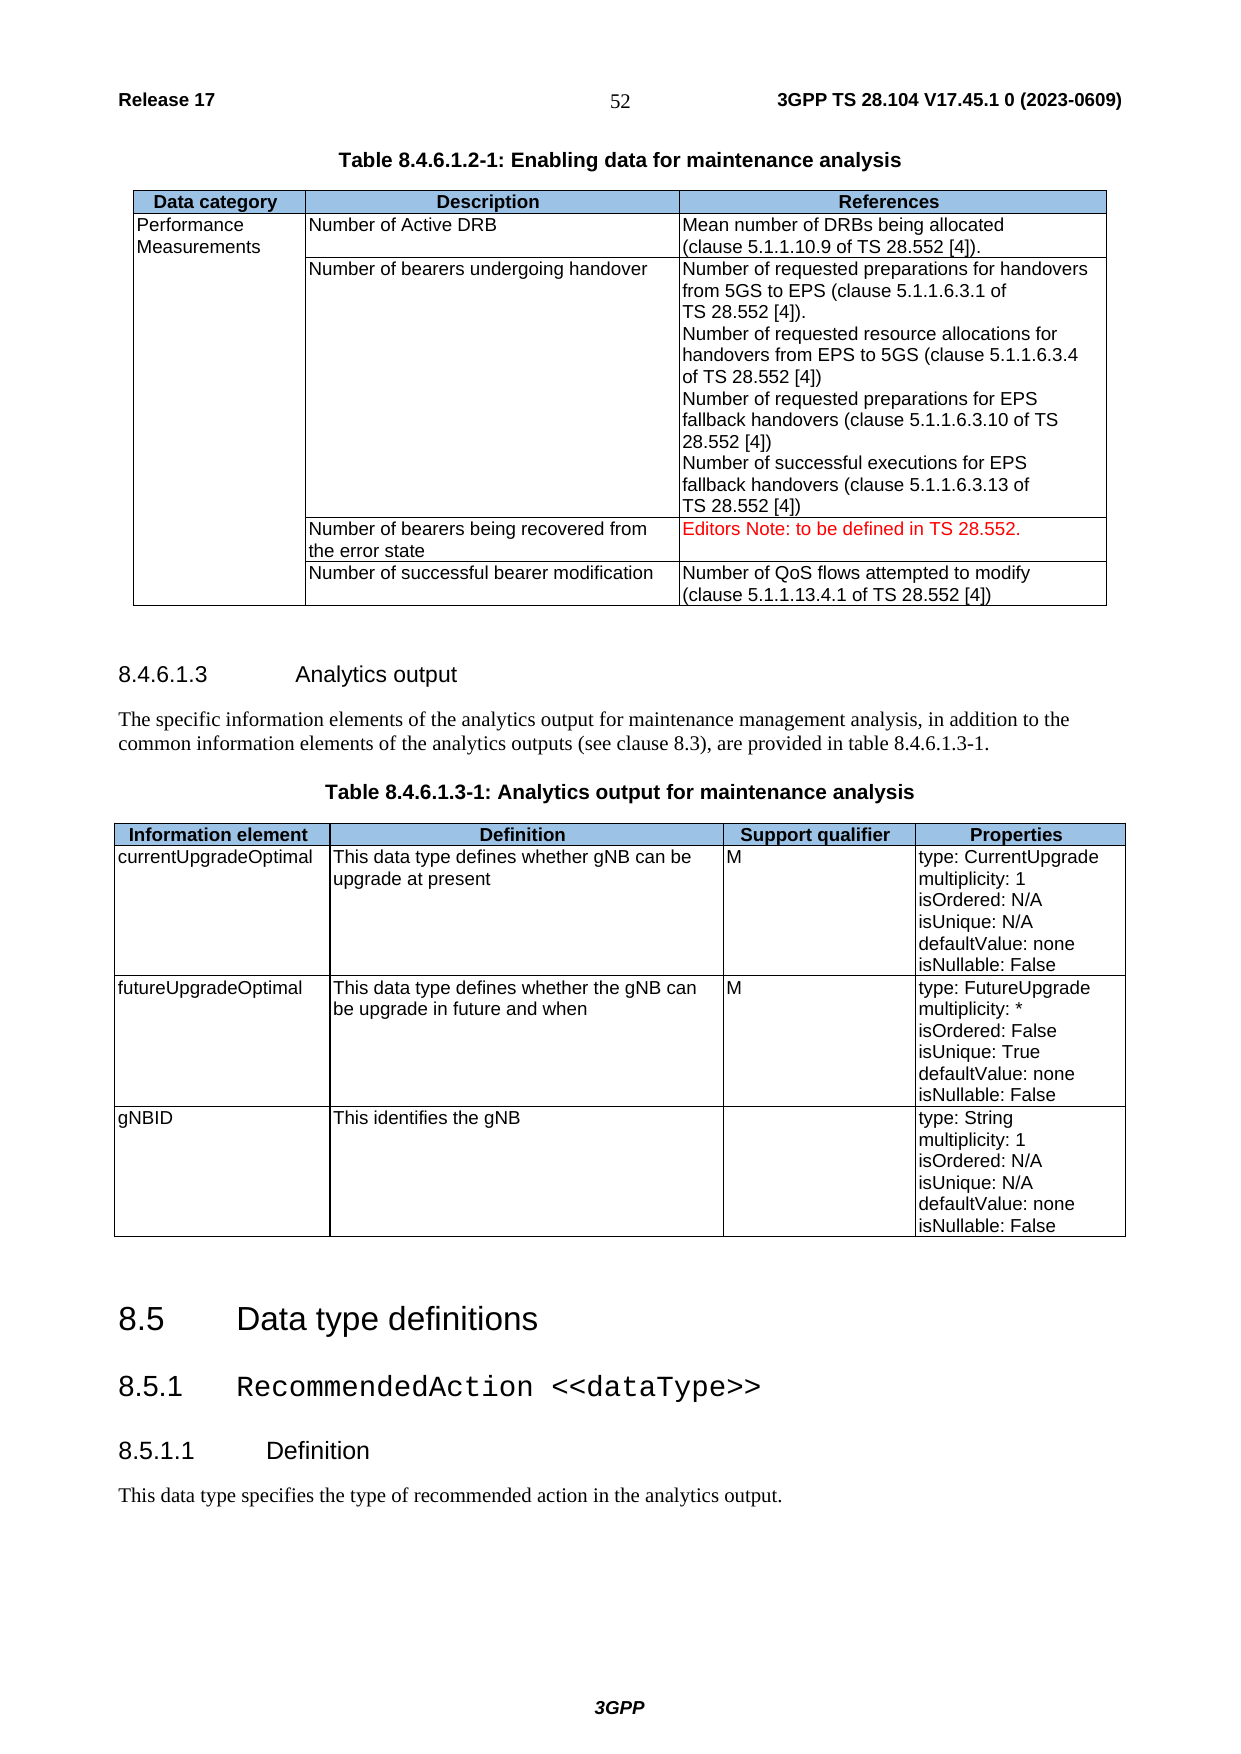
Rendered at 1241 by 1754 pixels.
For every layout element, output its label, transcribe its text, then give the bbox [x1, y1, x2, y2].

table_header Properties [916, 824, 1125, 845]
table_cell currentUpgradeOptimal [115, 846, 329, 975]
table_cell type: CurrentUpgrade multiplicity: 1 isOrdered: N/A isUnique: N/A defaultValue: none isNullable: False [916, 846, 1125, 975]
table_cell This data type defines whether gNB can be upgrade at present [331, 846, 723, 975]
subtitle 8.4.6.1.3 Analytics output [118, 661, 1122, 688]
table_header Description [306, 191, 679, 213]
table_cell gNBID [115, 1107, 329, 1236]
table_cell Editors Note: to be defined in TS 28.552. [680, 518, 1106, 561]
subtitle 8.5 Data type definitions [118, 1299, 1122, 1337]
table_cell type: String multiplicity: 1 isOrdered: N/A isUnique: N/A defaultValue: none isNullable: False [916, 1107, 1125, 1236]
table_cell Number of QoS flows attempted to modify (clause 5.1.1.13.4.1 of TS 28.552 [4]) [680, 562, 1106, 605]
table_cell type: FutureUpgrade multiplicity: * isOrdered: False isUnique: True defaultValue: none isNullable: False [916, 976, 1125, 1106]
table_cell Number of requested preparations for handovers from 5GS to EPS (clause 5.1.1.6.3.1 of TS 28.552 [4]). Number of requested resource allocations for handovers from EPS to 5GS (clause 5.1.1.6.3.4 of TS 28.552 [4]) Number of requested preparations for EPS fallback handovers (clause 5.1.1.6.3.10 of TS 28.552 [4]) Number of successful executions for EPS fallback handovers (clause 5.1.1.6.3.13 of TS 28.552 [4]) [680, 258, 1106, 517]
text Table 8.4.6.1.2-1: Enabling data for maintenance analysis [118, 147, 1122, 171]
table_cell M [724, 846, 915, 975]
table_cell M [724, 976, 915, 1106]
table_cell This data type defines whether the gNB can be upgrade in future and when [331, 976, 723, 1106]
text This data type specifies the type of recommended action in the analytics output. [118, 1483, 1122, 1507]
table_cell This identifies the gNB [331, 1107, 723, 1236]
subtitle 8.5.1.1 Definition [118, 1436, 1122, 1465]
table_cell Number of bearers undergoing handover [306, 258, 679, 517]
text The specific information elements of the analytics output for maintenance management analysis, in addition to the common information elements of the analytics outputs (see clause 8.3), are provided in table 8.4.6.1.3-1. [118, 707, 1122, 755]
table_cell Number of Active DRB [306, 214, 679, 257]
text Table 8.4.6.1.3-1: Analytics output for maintenance analysis [118, 780, 1122, 804]
table_cell Number of successful bearer modification [306, 562, 679, 605]
table_cell [724, 1107, 915, 1236]
table_cell Performance Measurements [134, 214, 305, 605]
table_header Information element [115, 824, 329, 845]
table_cell futureUpgradeOptimal [115, 976, 329, 1106]
subtitle 8.5.1 RecommendedAction <<dataType>> [118, 1368, 1122, 1405]
table_header Data category [134, 191, 305, 213]
table_header Definition [331, 824, 723, 845]
table_header Support qualifier [724, 824, 915, 845]
table_cell Number of bearers being recovered from the error state [306, 518, 679, 561]
table_header References [680, 191, 1106, 213]
table_cell Mean number of DRBs being allocated (clause 5.1.1.10.9 of TS 28.552 [4]). [680, 214, 1106, 257]
